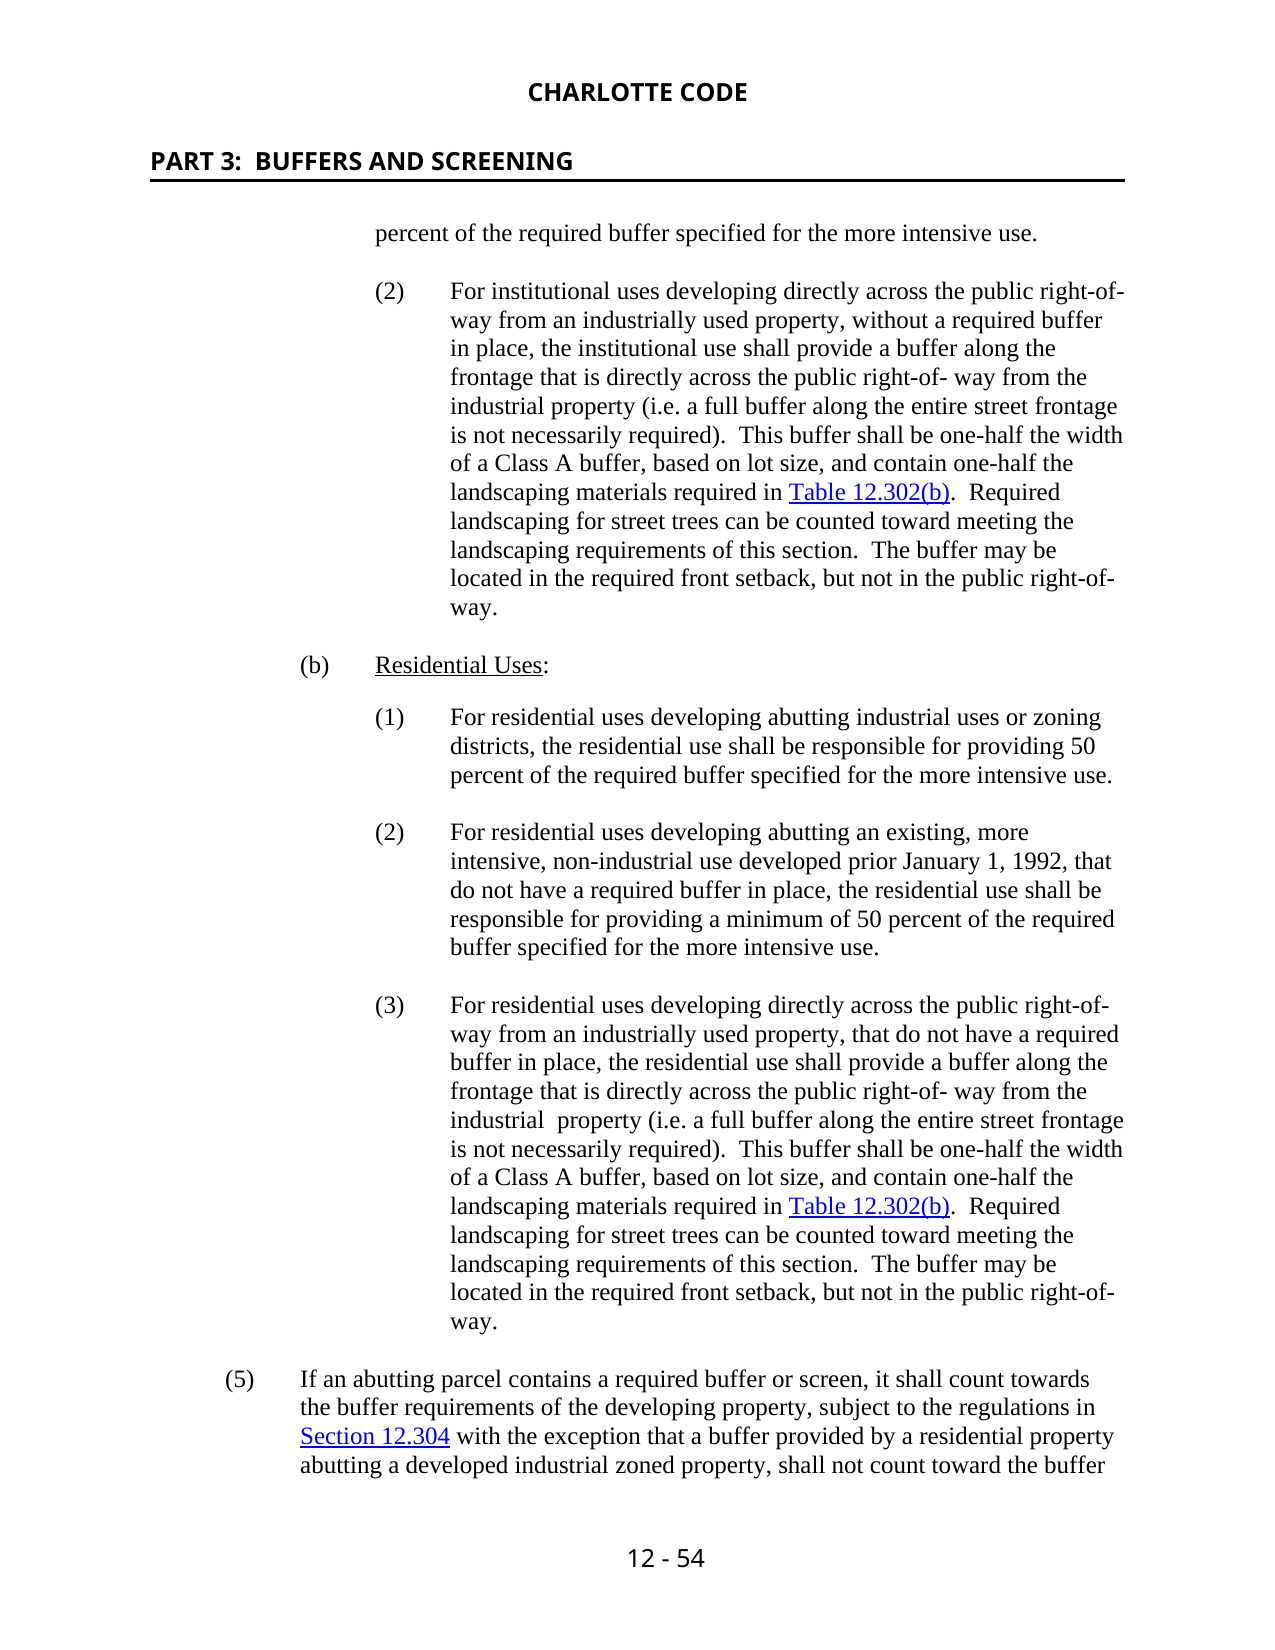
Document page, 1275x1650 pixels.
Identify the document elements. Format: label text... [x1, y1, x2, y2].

text (2) For residential uses developing abutting an existing, more intensive, non-industrial use developed prior January 1, 1992, that do not have a required buffer in place, the residential use shall be responsible for providing a minimum of 50 percent of the required buffer specified for the more intensive use. [375, 817, 1125, 961]
text (b) Residential Uses: [300, 650, 1125, 678]
text (2) For institutional uses developing directly across the public right-of-way from an industrially used property, without a required buffer in place, the institutional use shall provide a buffer along the frontage that is directly across the public right-of- way from the industrial property (i.e. a full buffer along the entire street frontage is not necessarily required). This buffer shall be one-half the width of a Class A buffer, based on lot size, and contain one-half the landscaping materials required in Table 12.302(b). Required landscaping for street trees can be counted toward meeting the landscaping requirements of this section. The buffer may be located in the required front setback, but not in the public right-of-way. [375, 276, 1125, 621]
text (3) For residential uses developing directly across the public right-of-way from an industrially used property, that do not have a required buffer in place, the residential use shall provide a buffer along the frontage that is directly across the public right-of- way from the industrial property (i.e. a full buffer along the entire street frontage is not necessarily required). This buffer shall be one-half the width of a Class A buffer, based on lot size, and contain one-half the landscaping materials required in Table 12.302(b). Required landscaping for street trees can be counted toward meeting the landscaping requirements of this section. The buffer may be located in the required front setback, but not in the public right-of-way. [375, 990, 1125, 1335]
text (1) For residential uses developing abutting industrial uses or zoning districts, the residential use shall be responsible for providing 50 percent of the required buffer specified for the more intensive use. [375, 702, 1125, 789]
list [337, 218, 1125, 247]
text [225, 1364, 1125, 1479]
